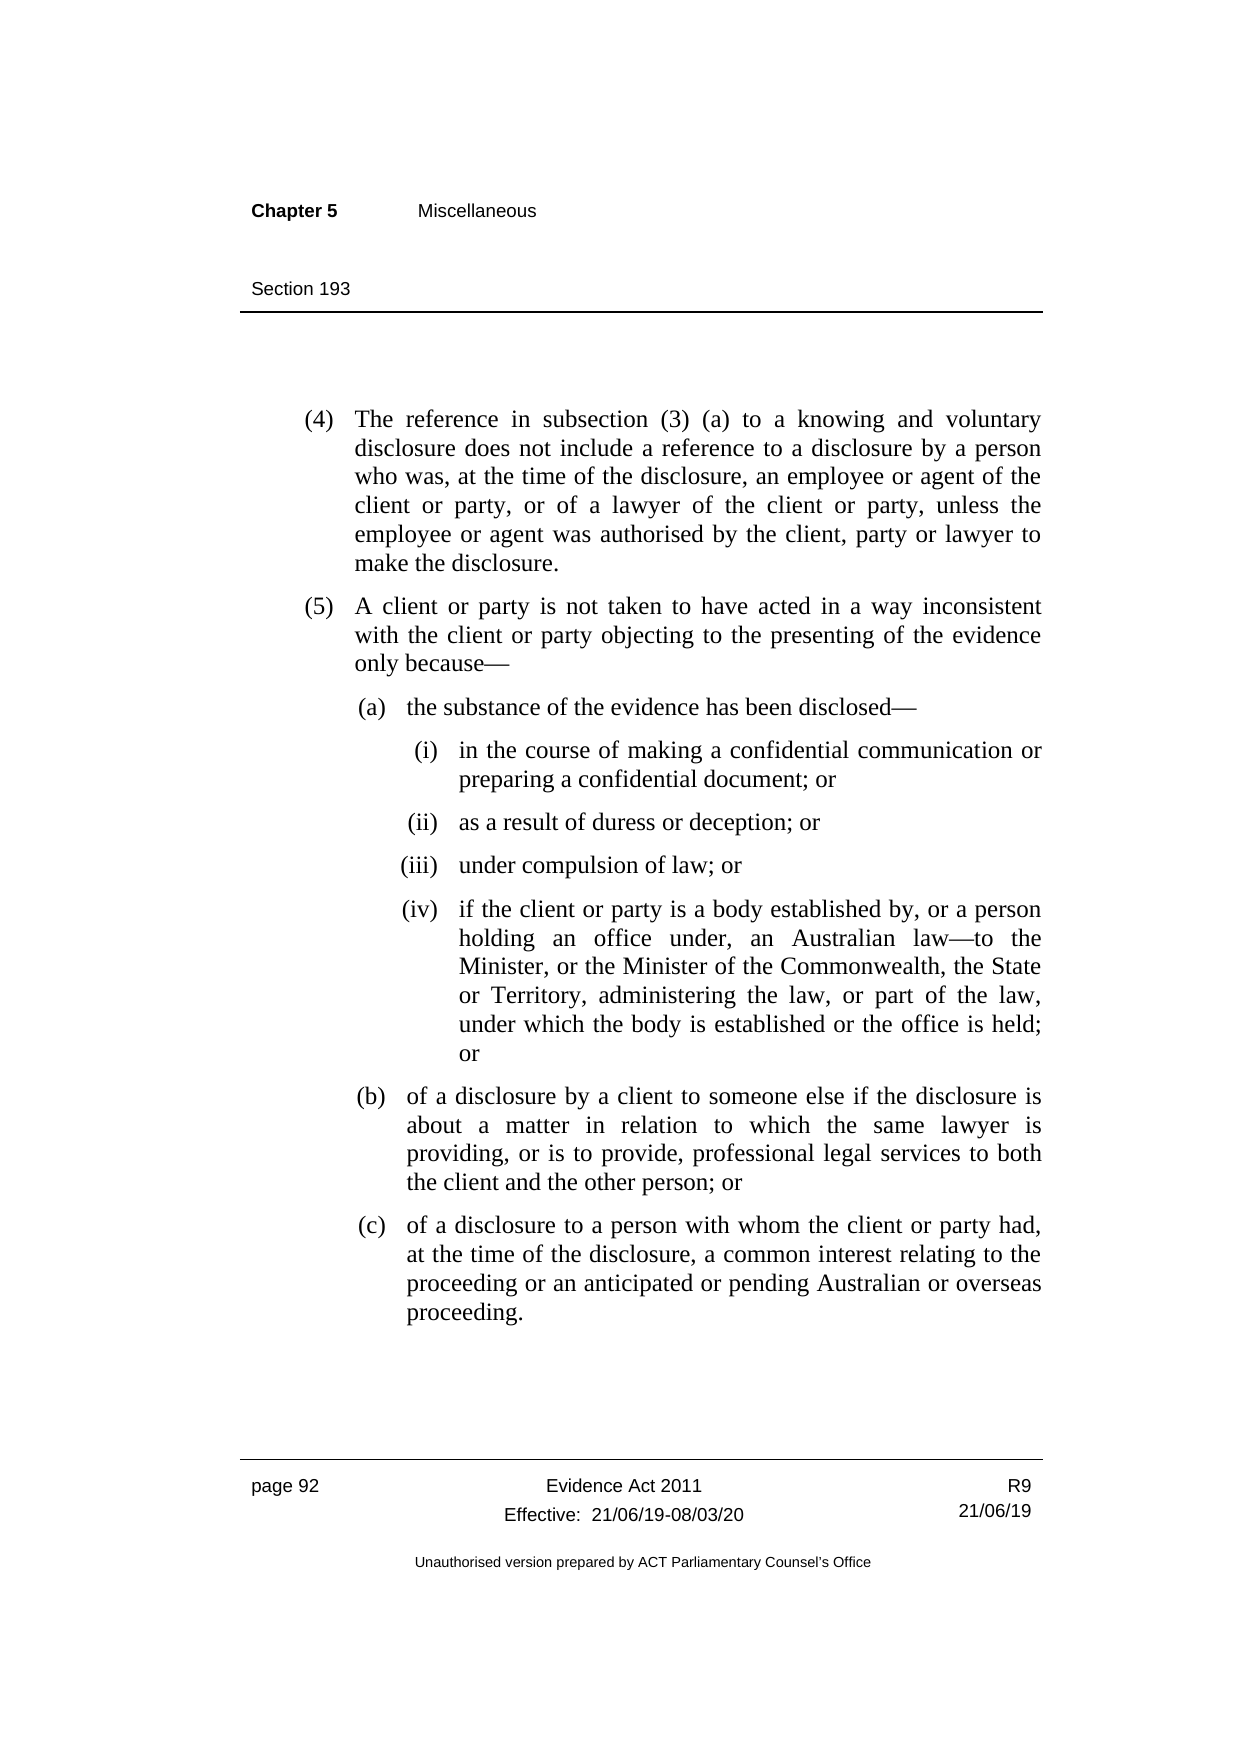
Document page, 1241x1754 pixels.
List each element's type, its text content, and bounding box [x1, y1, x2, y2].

text (iv) if the client or party is a body established by, or a person holding an office under, an Australian law—to the Minister, or the Minister of the Commonwealth, the State or Territory, administering the law, or part of the law, under which the body is established or the office is held; or [240, 894, 1042, 1066]
text (5) A client or party is not taken to have acted in a way inconsistent with the client or party objecting to the presenting of the evidence only because— [240, 591, 1042, 677]
text (a) the substance of the evidence has been disclosed— [240, 692, 1042, 721]
text (b) of a disclosure by a client to someone else if the disclosure is about a matter in relation to which the same lawyer is providing, or is to provide, professional legal services to both the client and the other person; or [240, 1081, 1042, 1196]
text (i) in the course of making a confidential communication or preparing a confidential document; or [240, 735, 1042, 793]
text (c) of a disclosure to a person with whom the client or party had, at the time of the disclosure, a common interest relating to the proceeding or an anticipated or pending Australian or overseas proceeding. [240, 1211, 1042, 1326]
text (iii) under compulsion of law; or [240, 851, 1042, 879]
text (4) The reference in subsection (3) (a) to a knowing and voluntary disclosure does not include a reference to a disclosure by a person who was, at the time of the disclosure, an employee or agent of the client or party, or of a lawyer of the client or party, unless the employee or agent was authorised by the client, party or lawyer to make the disclosure. [240, 404, 1042, 576]
text (ii) as a result of duress or deception; or [240, 807, 1042, 836]
